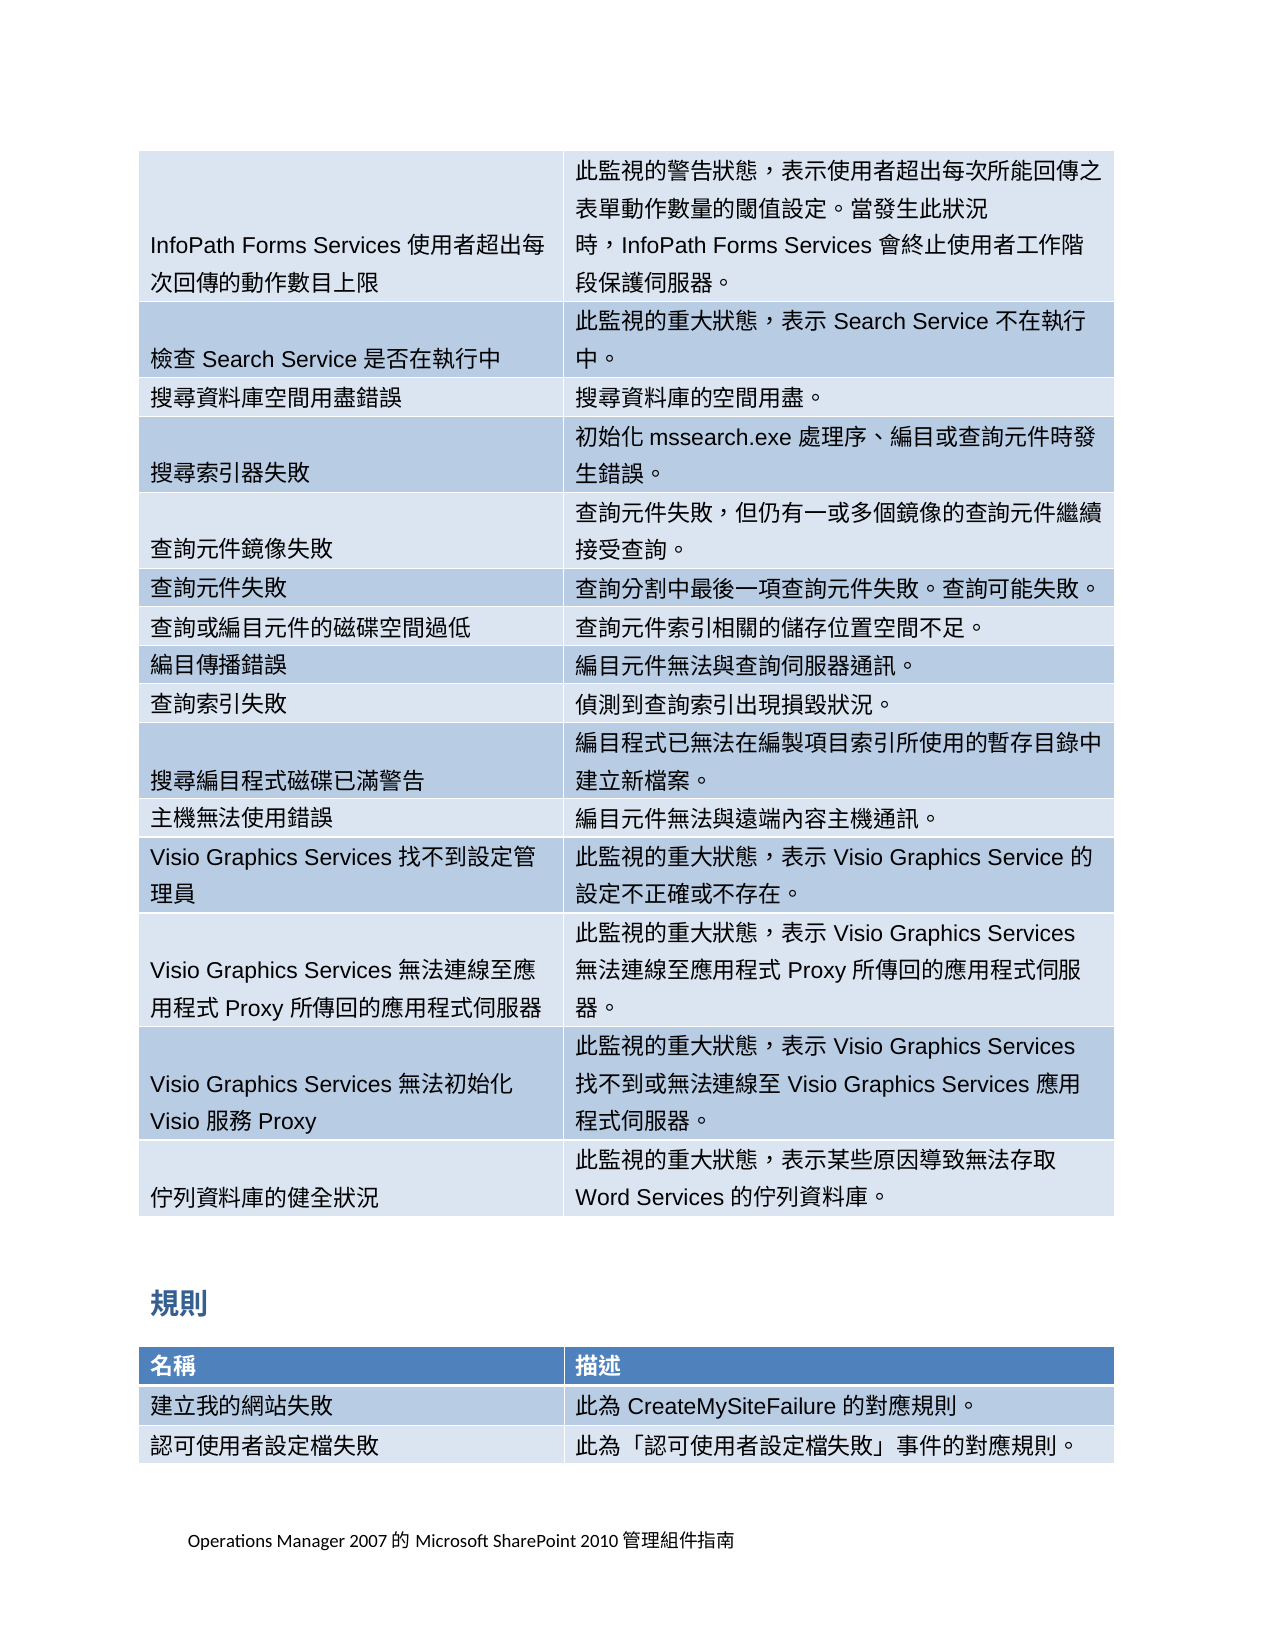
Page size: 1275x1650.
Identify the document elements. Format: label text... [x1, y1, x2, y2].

table_cell 查詢索引失敗 [139, 684, 563, 722]
table_cell 查詢元件失敗 [139, 569, 563, 606]
table_cell 查詢或編目元件的磁碟空間過低 [139, 607, 563, 645]
table_header 描述 [565, 1347, 1114, 1384]
table_cell 查詢元件索引相關的儲存位置空間不足。 [564, 607, 1114, 645]
table_cell 此監視的重大狀態，表示某些原因導致無法存取 Word Services 的佇列資料庫。 [564, 1141, 1114, 1216]
table_cell 編目傳播錯誤 [139, 646, 563, 683]
table_cell 認可使用者設定檔失敗 [139, 1426, 564, 1463]
table_cell 初始化 mssearch.exe 處理序、編目或查詢元件時發生錯誤。 [564, 417, 1114, 492]
table_cell 查詢分割中最後一項查詢元件失敗。查詢可能失敗。 [564, 569, 1114, 606]
subtitle 規則 [150, 1266, 1125, 1341]
table_cell 搜尋資料庫空間用盡錯誤 [139, 378, 563, 416]
table_cell 此監視的重大狀態，表示 Visio Graphics Services 無法連線至應用程式 Proxy 所傳回的應用程式伺服器。 [564, 914, 1114, 1026]
table_cell Visio Graphics Services 無法連線至應用程式 Proxy 所傳回的應用程式伺服器 [139, 914, 563, 1026]
table_cell 搜尋編目程式磁碟已滿警告 [139, 723, 563, 798]
table_cell 搜尋資料庫的空間用盡。 [564, 378, 1114, 416]
table_header 名稱 [139, 1347, 564, 1384]
table_cell 搜尋索引器失敗 [139, 417, 563, 492]
table_cell 此監視的重大狀態，表示 Visio Graphics Service 的設定不正確或不存在。 [564, 838, 1114, 912]
table_cell 查詢元件鏡像失敗 [139, 493, 563, 568]
table_cell 主機無法使用錯誤 [139, 799, 563, 836]
table_cell 建立我的網站失敗 [139, 1387, 564, 1425]
table_cell 編目程式已無法在編製項目索引所使用的暫存目錄中建立新檔案。 [564, 723, 1114, 798]
table_cell 查詢元件失敗，但仍有一或多個鏡像的查詢元件繼續接受查詢。 [564, 493, 1114, 568]
table_cell 此監視的重大狀態，表示 Search Service 不在執行中。 [564, 302, 1114, 377]
table_cell 編目元件無法與查詢伺服器通訊。 [564, 646, 1114, 683]
table_cell 此為「認可使用者設定檔失敗」事件的對應規則。 [565, 1426, 1114, 1463]
table_cell 此監視的重大狀態，表示 Visio Graphics Services 找不到或無法連線至 Visio Graphics Services 應用程式伺服器。 [564, 1027, 1114, 1139]
table_cell 編目元件無法與遠端內容主機通訊。 [564, 799, 1114, 836]
table_cell Visio Graphics Services 無法初始化 Visio 服務 Proxy [139, 1027, 563, 1139]
table_cell 佇列資料庫的健全狀況 [139, 1141, 563, 1216]
table_cell 檢查 Search Service 是否在執行中 [139, 302, 563, 377]
table_cell 此監視的警告狀態，表示使用者超出每次所能回傳之表單動作數量的閾值設定。當發生此狀況時，InfoPath Forms Services 會終止使用者工作階段保護伺服器。 [564, 151, 1114, 301]
table_cell 偵測到查詢索引出現損毀狀況。 [564, 684, 1114, 722]
table_cell 此為 CreateMySiteFailure 的對應規則。 [565, 1387, 1114, 1425]
table_cell Visio Graphics Services 找不到設定管理員 [139, 838, 563, 912]
table_cell InfoPath Forms Services 使用者超出每次回傳的動作數目上限 [139, 151, 563, 301]
